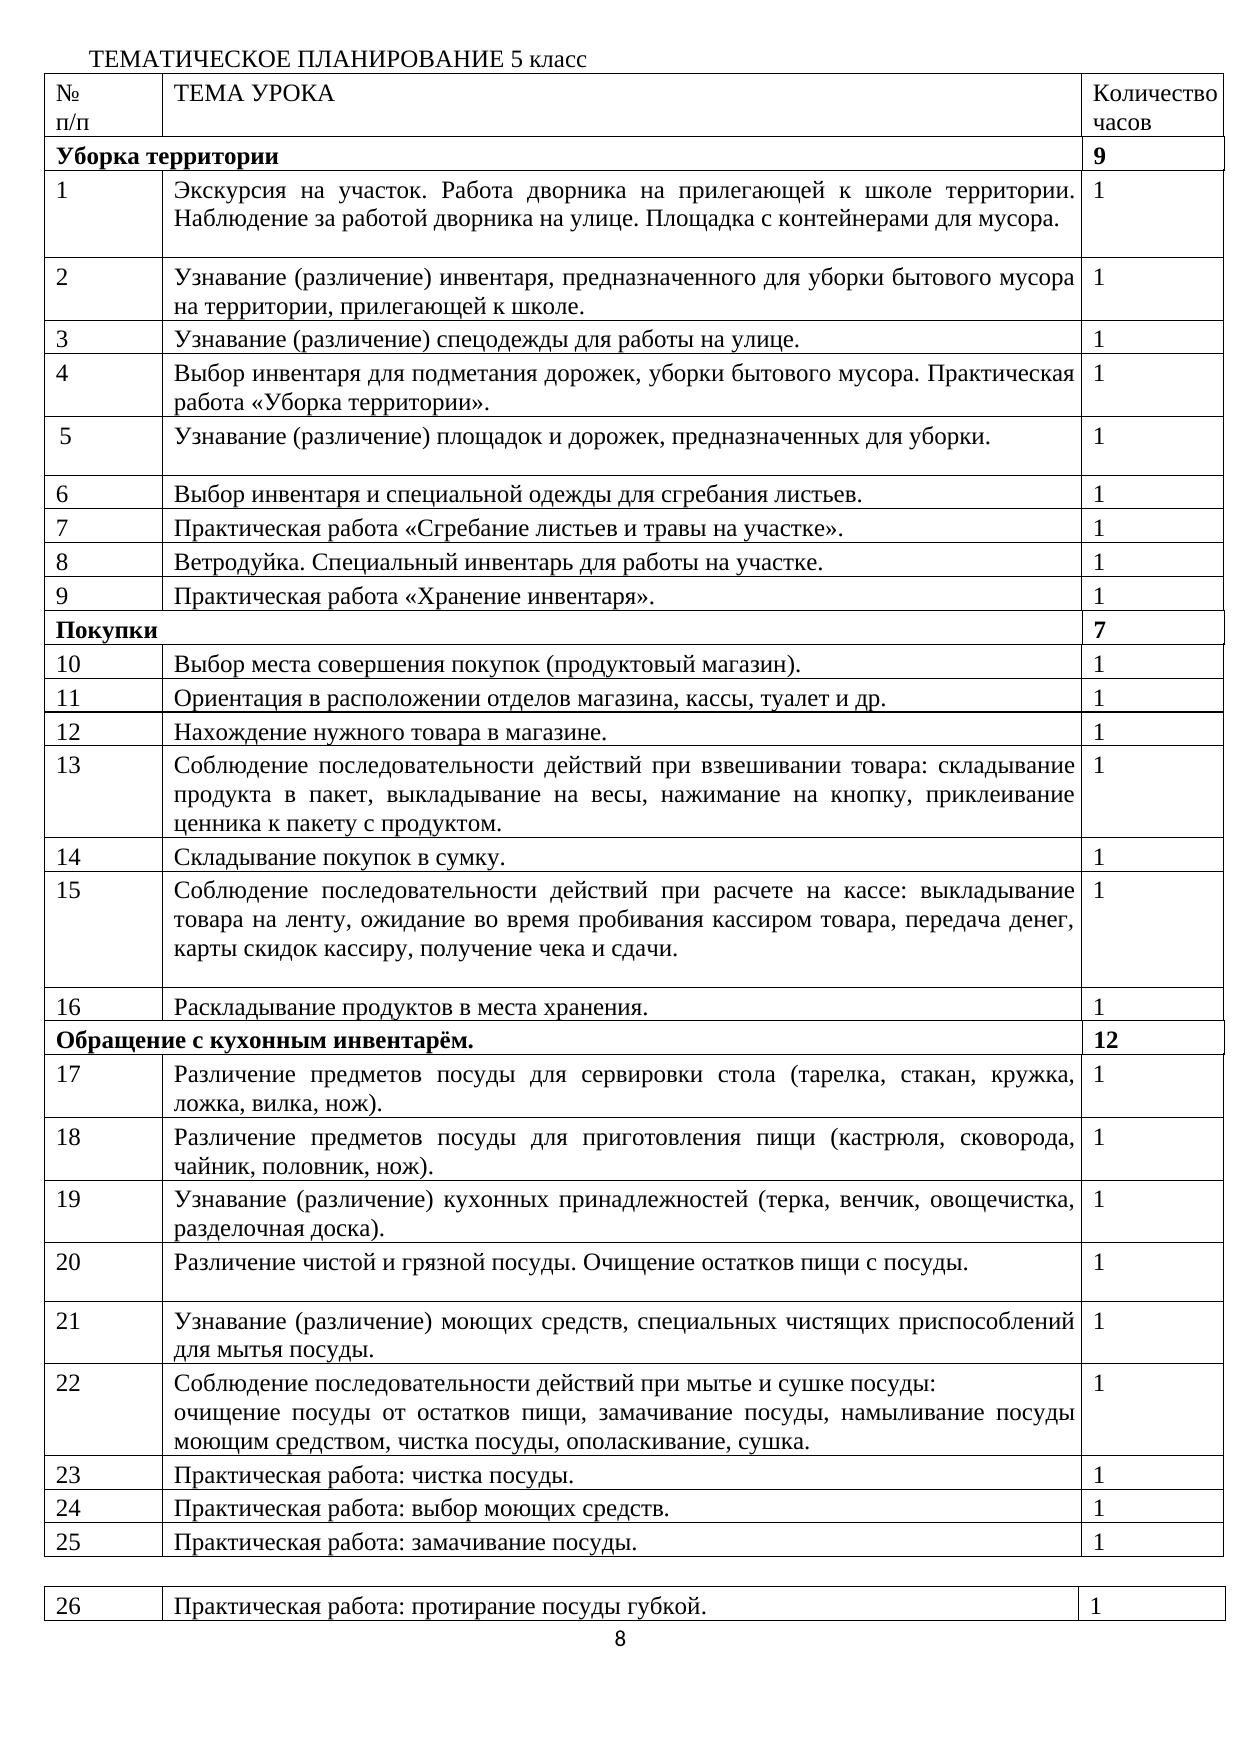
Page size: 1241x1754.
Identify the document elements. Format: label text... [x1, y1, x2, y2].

table_cell 6 [45, 476, 162, 508]
table_cell Соблюдение последовательности действий при расчете на кассе: выкладывание товара на ленту, ожидание во время пробивания кассиром товара, передача денег, карты скидок кассиру, получение чека и сдачи. [163, 872, 1081, 987]
table_cell Практическая работа: выбор моющих средств. [163, 1490, 1081, 1522]
table_cell 1 [1082, 988, 1223, 1020]
table_cell 1 [1082, 476, 1223, 508]
table_cell 1 [1082, 645, 1223, 678]
table_cell 14 [45, 838, 162, 871]
table_cell 1 [1082, 838, 1223, 871]
table_cell Покупки [45, 611, 1082, 644]
table_cell 16 [45, 988, 162, 1020]
table_cell 1 [1082, 1523, 1223, 1556]
table_cell 7 [1083, 611, 1224, 644]
table_cell 21 [45, 1302, 162, 1363]
table_cell 1 [1082, 354, 1223, 416]
table_cell Практическая работа «Сгребание листьев и травы на участке». [163, 509, 1081, 542]
table_cell 5 [45, 417, 162, 474]
table_cell 1 [1082, 746, 1223, 837]
table_cell Узнавание (различение) моющих средств, специальных чистящих приспособлений для мытья посуды. [163, 1302, 1081, 1363]
table_cell 20 [45, 1243, 162, 1301]
table_cell 10 [45, 645, 162, 678]
table_cell Узнавание (различение) кухонных принадлежностей (терка, венчик, овощечистка, разделочная доска). [163, 1181, 1081, 1242]
table_cell 24 [45, 1490, 162, 1522]
table_cell 1 [1082, 713, 1223, 745]
table_cell 1 [1082, 417, 1223, 474]
table_cell Выбор инвентаря и специальной одежды для сгребания листьев. [163, 476, 1081, 508]
table_cell Ветродуйка. Специальный инвентарь для работы на участке. [163, 543, 1081, 576]
table_cell Выбор места совершения покупок (продуктовый магазин). [163, 645, 1081, 678]
table_cell Узнавание (различение) инвентаря, предназначенного для уборки бытового мусора на территории, прилегающей к школе. [163, 258, 1081, 319]
table_cell 1 [1082, 1490, 1223, 1522]
table_header Количество часов [1082, 74, 1223, 136]
table_cell Раскладывание продуктов в места хранения. [163, 988, 1081, 1020]
table_cell 1 [1082, 872, 1223, 987]
table_cell 1 [1082, 1055, 1223, 1117]
table_cell 1 [1082, 509, 1223, 542]
table_cell Складывание покупок в сумку. [163, 838, 1081, 871]
table_cell Узнавание (различение) площадок и дорожек, предназначенных для уборки. [163, 417, 1081, 474]
table_header 26 [45, 1587, 162, 1620]
table_cell 1 [1082, 679, 1223, 711]
table_cell 1 [1082, 1181, 1223, 1242]
table_cell Различение предметов посуды для приготовления пищи (кастрюля, сковорода, чайник, половник, нож). [163, 1118, 1081, 1179]
table_cell 9 [45, 577, 162, 610]
table_cell 8 [45, 543, 162, 576]
table_cell 1 [1082, 1302, 1223, 1363]
table_cell 18 [45, 1118, 162, 1179]
table_header Практическая работа: протирание посуды губкой. [163, 1587, 1078, 1620]
table_cell 3 [45, 321, 162, 353]
table_cell Выбор инвентаря для подметания дорожек, уборки бытового мусора. Практическая работа «Уборка территории». [163, 354, 1081, 416]
table_cell 23 [45, 1456, 162, 1488]
table_cell 12 [45, 713, 162, 745]
table_cell 1 [1082, 1243, 1223, 1301]
table_cell Различение чистой и грязной посуды. Очищение остатков пищи с посуды. [163, 1243, 1081, 1301]
table_cell Экскурсия на участок. Работа дворника на прилегающей к школе территории. Наблюдение за работой дворника на улице. Площадка с контейнерами для мусора. [163, 171, 1081, 257]
table_cell 1 [1082, 577, 1223, 610]
table_header 1 [1079, 1587, 1225, 1620]
table_cell 1 [45, 171, 162, 257]
table_cell Обращение с кухонным инвентарём. [45, 1021, 1082, 1054]
table_cell 2 [45, 258, 162, 319]
table_header № п/п [45, 74, 162, 136]
table_cell 1 [1082, 1456, 1223, 1488]
table_header ТЕМА УРОКА [163, 74, 1081, 136]
table_cell 1 [1082, 543, 1223, 576]
table_cell 1 [1082, 258, 1223, 319]
table_cell Различение предметов посуды для сервировки стола (тарелка, стакан, кружка, ложка, вилка, нож). [163, 1055, 1081, 1117]
table_cell Нахождение нужного товара в магазине. [163, 713, 1081, 745]
table_cell 7 [45, 509, 162, 542]
table_cell 22 [45, 1364, 162, 1454]
table_cell Соблюдение последовательности действий при взвешивании товара: складывание продукта в пакет, выкладывание на весы, нажимание на кнопку, приклеивание ценника к пакету с продуктом. [163, 746, 1081, 837]
table_cell 17 [45, 1055, 162, 1117]
table_cell 13 [45, 746, 162, 837]
table_cell 12 [1083, 1021, 1224, 1054]
table_cell 25 [45, 1523, 162, 1556]
table_cell 15 [45, 872, 162, 987]
table_cell 1 [1082, 1364, 1223, 1454]
table_cell 4 [45, 354, 162, 416]
table_cell 9 [1083, 137, 1224, 169]
table_cell Соблюдение последовательности действий при мытье и сушке посуды: очищение посуды от остатков пищи, замачивание посуды, намыливание посуды моющим средством, чистка посуды, ополаскивание, сушка. [163, 1364, 1081, 1454]
table_cell 1 [1082, 171, 1223, 257]
table_cell Практическая работа «Хранение инвентаря». [163, 577, 1081, 610]
table_cell 11 [45, 679, 162, 711]
table_cell 1 [1082, 321, 1223, 353]
table_cell Узнавание (различение) спецодежды для работы на улице. [163, 321, 1081, 353]
table_cell Практическая работа: замачивание посуды. [163, 1523, 1081, 1556]
table_cell 1 [1082, 1118, 1223, 1179]
table_cell Практическая работа: чистка посуды. [163, 1456, 1081, 1488]
table_cell 19 [45, 1181, 162, 1242]
table_cell Ориентация в расположении отделов магазина, кассы, туалет и др. [163, 679, 1081, 711]
text ТЕМАТИЧЕСКОЕ ПЛАНИРОВАНИЕ 5 класс [89, 44, 1152, 73]
table_cell Уборка территории [45, 137, 1082, 169]
